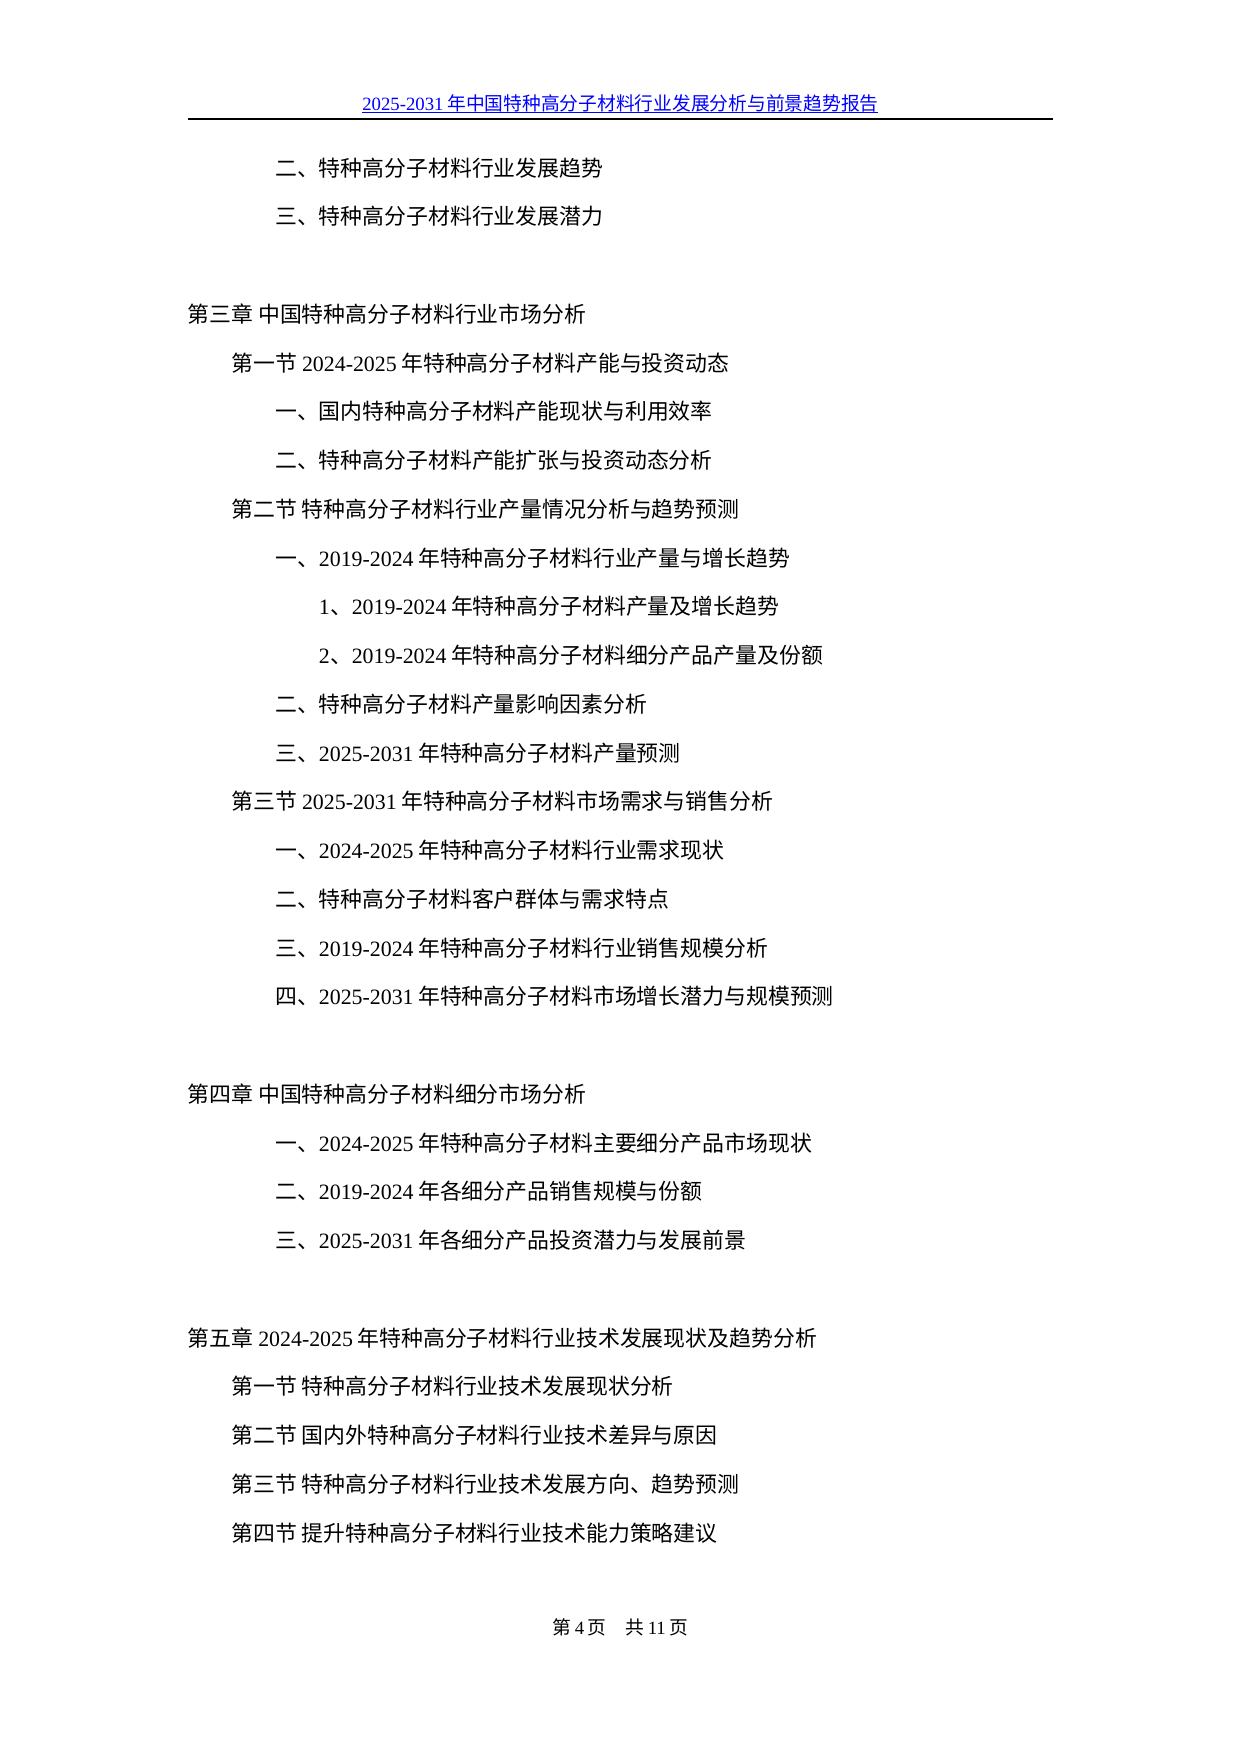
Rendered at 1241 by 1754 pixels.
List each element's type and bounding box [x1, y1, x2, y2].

text [187, 150, 1053, 1548]
